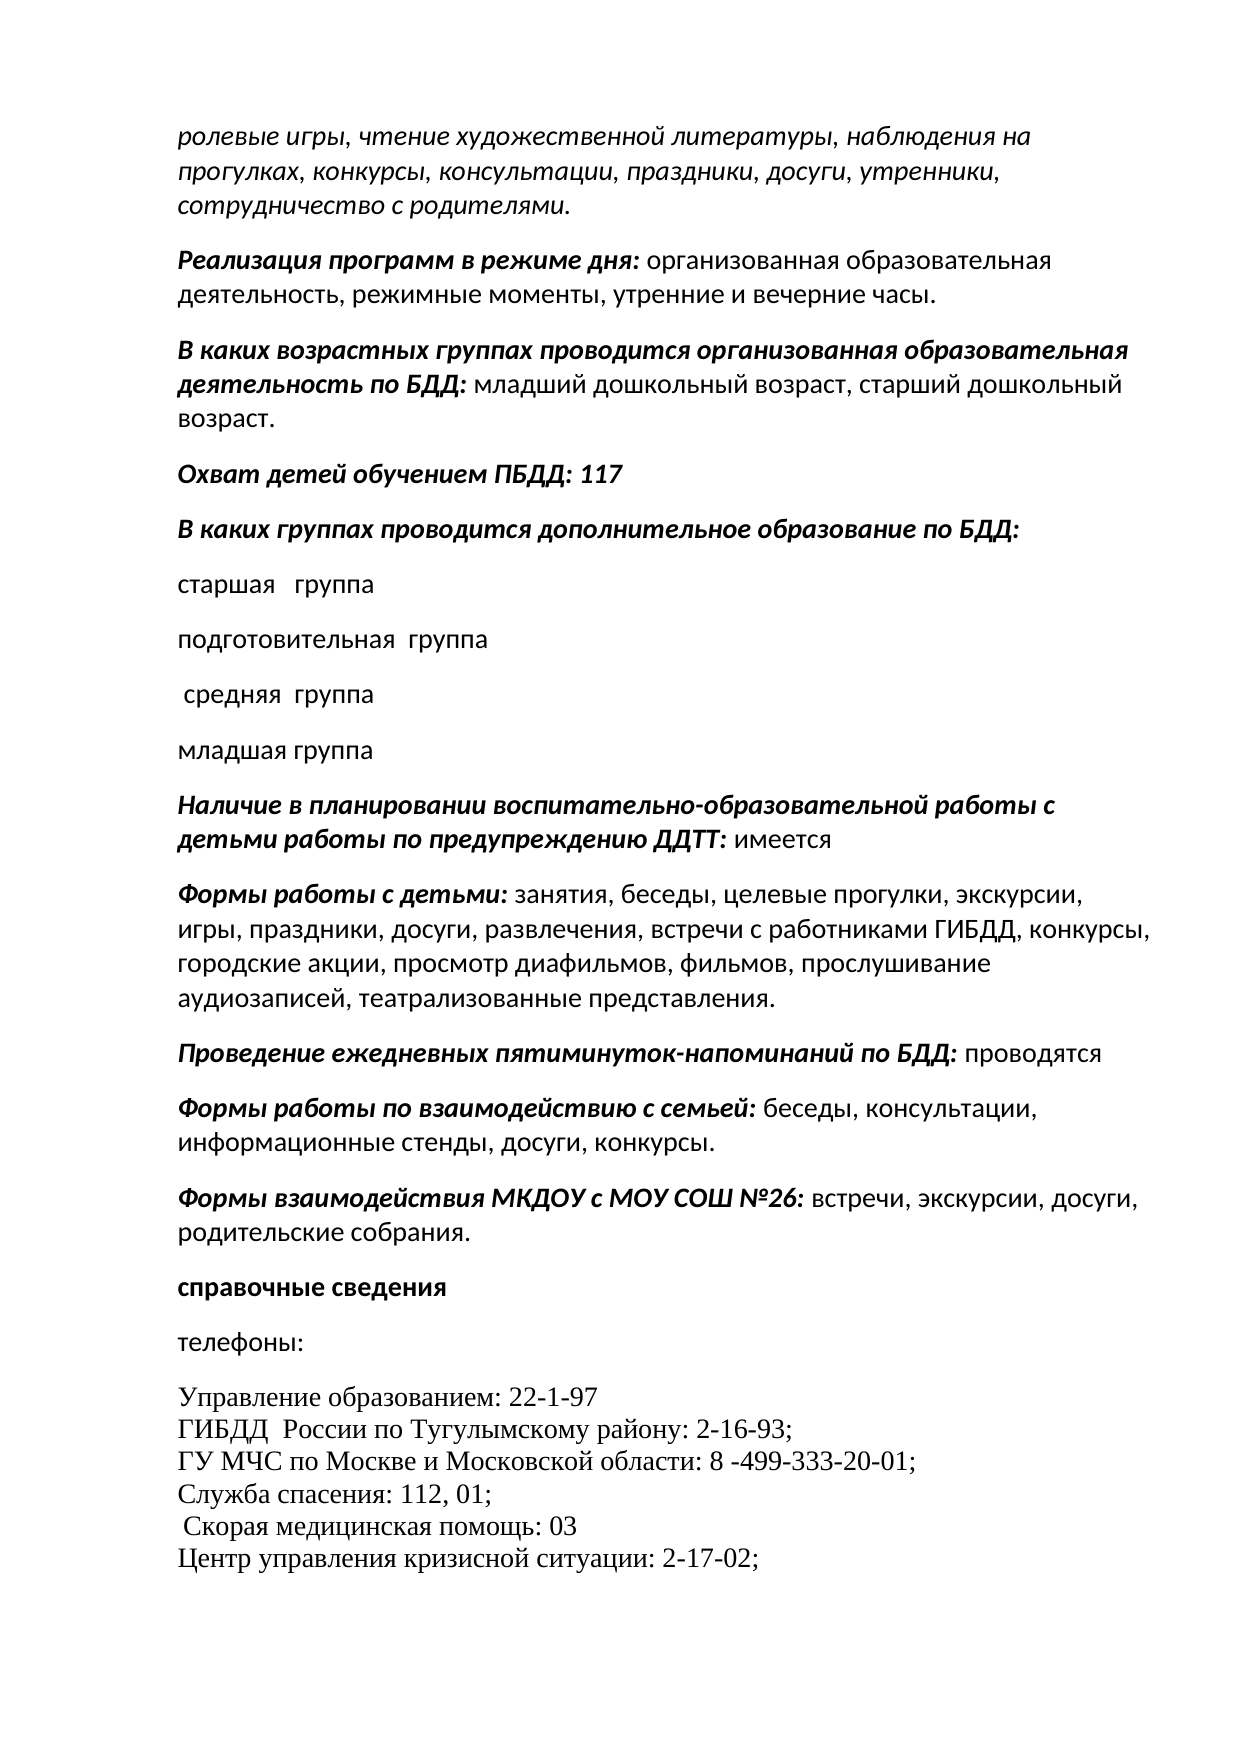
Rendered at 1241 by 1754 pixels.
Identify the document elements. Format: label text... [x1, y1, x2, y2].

text ГИБДД России по Тугулымскому району: 2-16-93; [177, 1412, 1152, 1444]
text В каких группах проводится дополнительное образование по БДД: [177, 511, 1152, 545]
text младшая группа [177, 732, 1152, 766]
text Центр управления кризисной ситуации: 2-17-02; [177, 1542, 1152, 1574]
text Скорая медицинская помощь: 03 [177, 1509, 1152, 1542]
text Служба спасения: 112, 01; [177, 1477, 1152, 1509]
text Проведение ежедневных пятиминуток-напоминаний по БДД: проводятся [177, 1035, 1152, 1069]
text старшая группа [177, 566, 1152, 600]
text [177, 118, 1152, 221]
text Наличие в планировании воспитательно-образовательной работы с детьми работы по предупреждению ДДТТ: имеется [177, 787, 1152, 856]
text Реализация программ в режиме дня: организованная образовательная деятельность, режимные моменты, утренние и вечерние часы. [177, 242, 1152, 311]
text Управление образованием: 22-1-97 [177, 1379, 1152, 1412]
text В каких возрастных группах проводится организованная образовательная деятельность по БДД: младший дошкольный возраст, старший дошкольный возраст. [177, 332, 1152, 435]
text подготовительная группа [177, 621, 1152, 656]
text Охват детей обучением ПБДД: 117 [177, 456, 1152, 490]
text телефоны: [177, 1324, 1152, 1359]
text Формы работы по взаимодействию с семьей: беседы, консультации, информационные стенды, досуги, конкурсы. [177, 1090, 1152, 1159]
text Формы работы с детьми: занятия, беседы, целевые прогулки, экскурсии, игры, праздники, досуги, развлечения, встречи с работниками ГИБДД, конкурсы, городские акции, просмотр диафильмов, фильмов, прослушивание аудиозаписей, театрализованные представления. [177, 876, 1152, 1014]
text ГУ МЧС по Москве и Московской области: 8 -499-333-20-01; [177, 1444, 1152, 1477]
text Формы взаимодействия МКДОУ с МОУ СОШ №26: встречи, экскурсии, досуги, родительские собрания. [177, 1179, 1152, 1248]
text справочные сведения [177, 1269, 1152, 1303]
text средняя группа [177, 676, 1152, 711]
